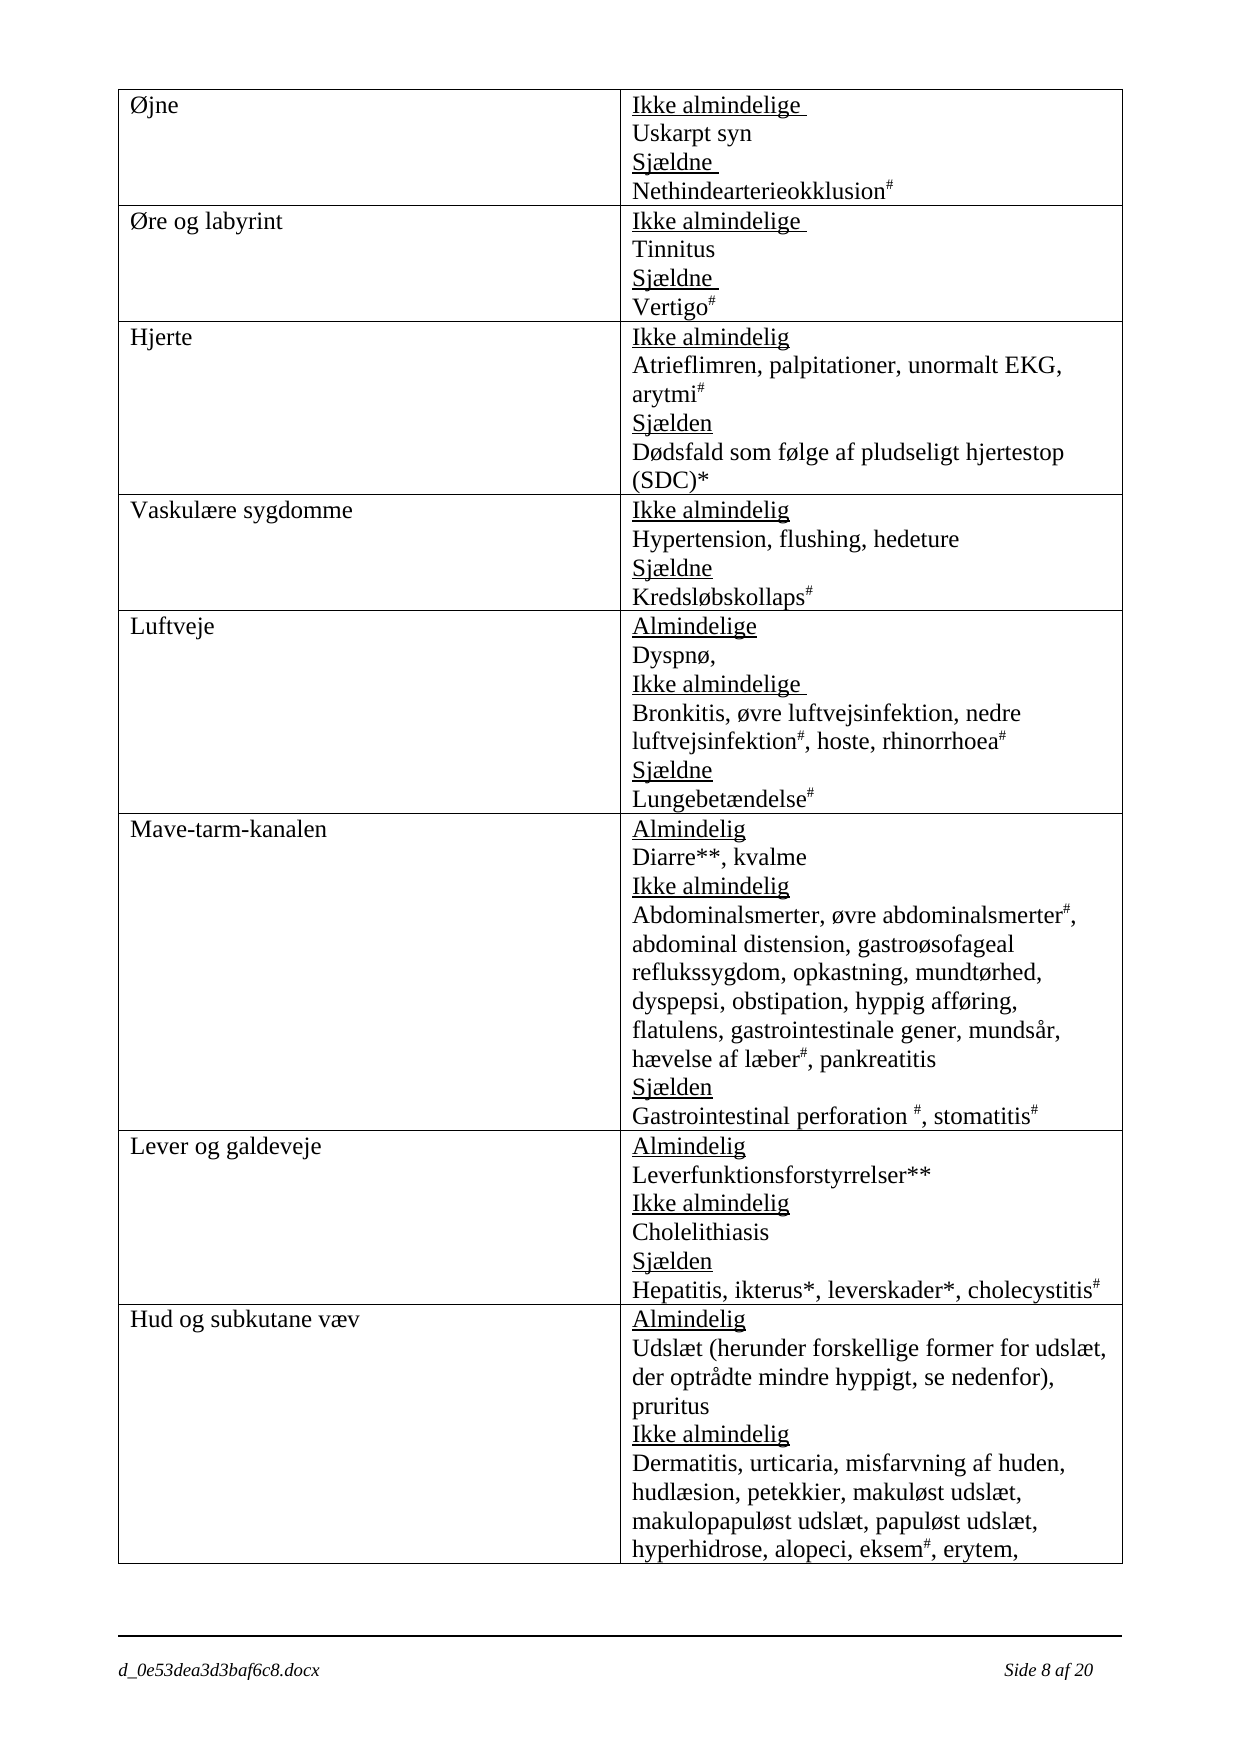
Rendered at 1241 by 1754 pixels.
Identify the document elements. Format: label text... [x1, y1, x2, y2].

table_cell Ikke almindelige Tinnitus Sjældne Vertigo# [621, 206, 1122, 321]
table_cell Luftveje [119, 611, 620, 813]
table_cell Ikke almindelig Atrieflimren, palpitationer, unormalt EKG, arytmi# Sjælden Dødsfald som følge af pludseligt hjertestop (SDC)* [621, 322, 1122, 494]
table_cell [621, 1305, 1122, 1563]
table_cell Vaskulære sygdomme [119, 495, 620, 610]
table_cell Hjerte [119, 322, 620, 494]
table_cell Ikke almindelig Hypertension, flushing, hedeture Sjældne Kredsløbskollaps# [621, 495, 1122, 610]
table_cell Ikke almindelige Uskarpt syn Sjældne Nethindearterieokklusion# [621, 90, 1122, 205]
table_cell Almindelige Dyspnø, Ikke almindelige Bronkitis, øvre luftvejsinfektion, nedre luftvejsinfektion#, hoste, rhinorrhoea# Sjældne Lungebetændelse# [621, 611, 1122, 813]
table_cell Øre og labyrint [119, 206, 620, 321]
table_cell Øjne [119, 90, 620, 205]
table_cell Lever og galdeveje [119, 1131, 620, 1303]
table_cell Almindelig Diarre**, kvalme Ikke almindelig Abdominalsmerter, øvre abdominalsmerter#, abdominal distension, gastroøsofageal reflukssygdom, opkastning, mundtørhed, dyspepsi, obstipation, hyppig afføring, flatulens, gastrointestinale gener, mundsår, hævelse af læber#, pankreatitis Sjælden Gastrointestinal perforation #, stomatitis# [621, 814, 1122, 1130]
table_cell Mave-tarm-kanalen [119, 814, 620, 1130]
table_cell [119, 1305, 620, 1563]
table_cell Almindelig Leverfunktionsforstyrrelser** Ikke almindelig Cholelithiasis Sjælden Hepatitis, ikterus*, leverskader*, cholecystitis# [621, 1131, 1122, 1303]
